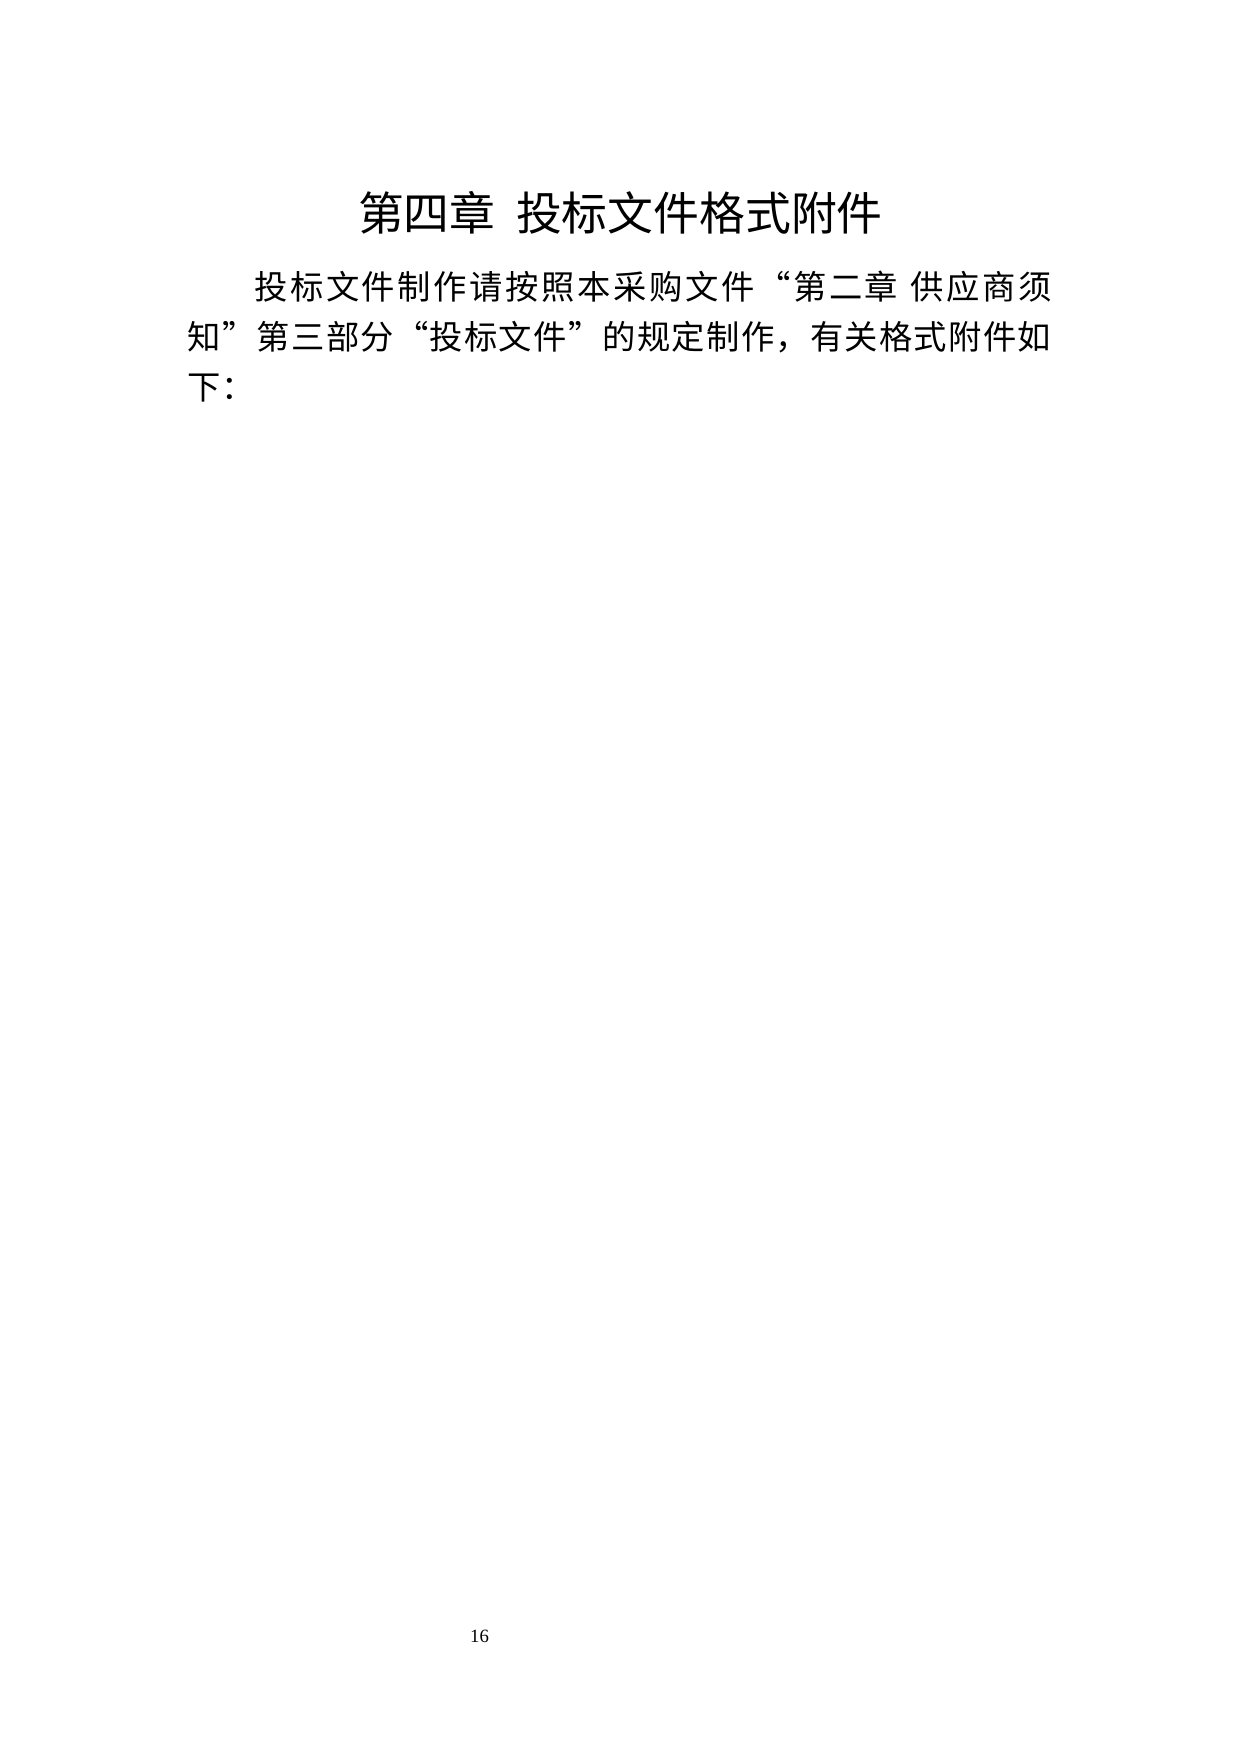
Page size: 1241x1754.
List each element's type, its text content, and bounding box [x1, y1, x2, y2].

text 投标文件制作请按照本采购文件“第二章 供应商须知”第三部分“投标文件”的规定制作，有关格式附件如下： [187, 259, 1053, 409]
text 第四章 投标文件格式附件 [187, 162, 1053, 259]
